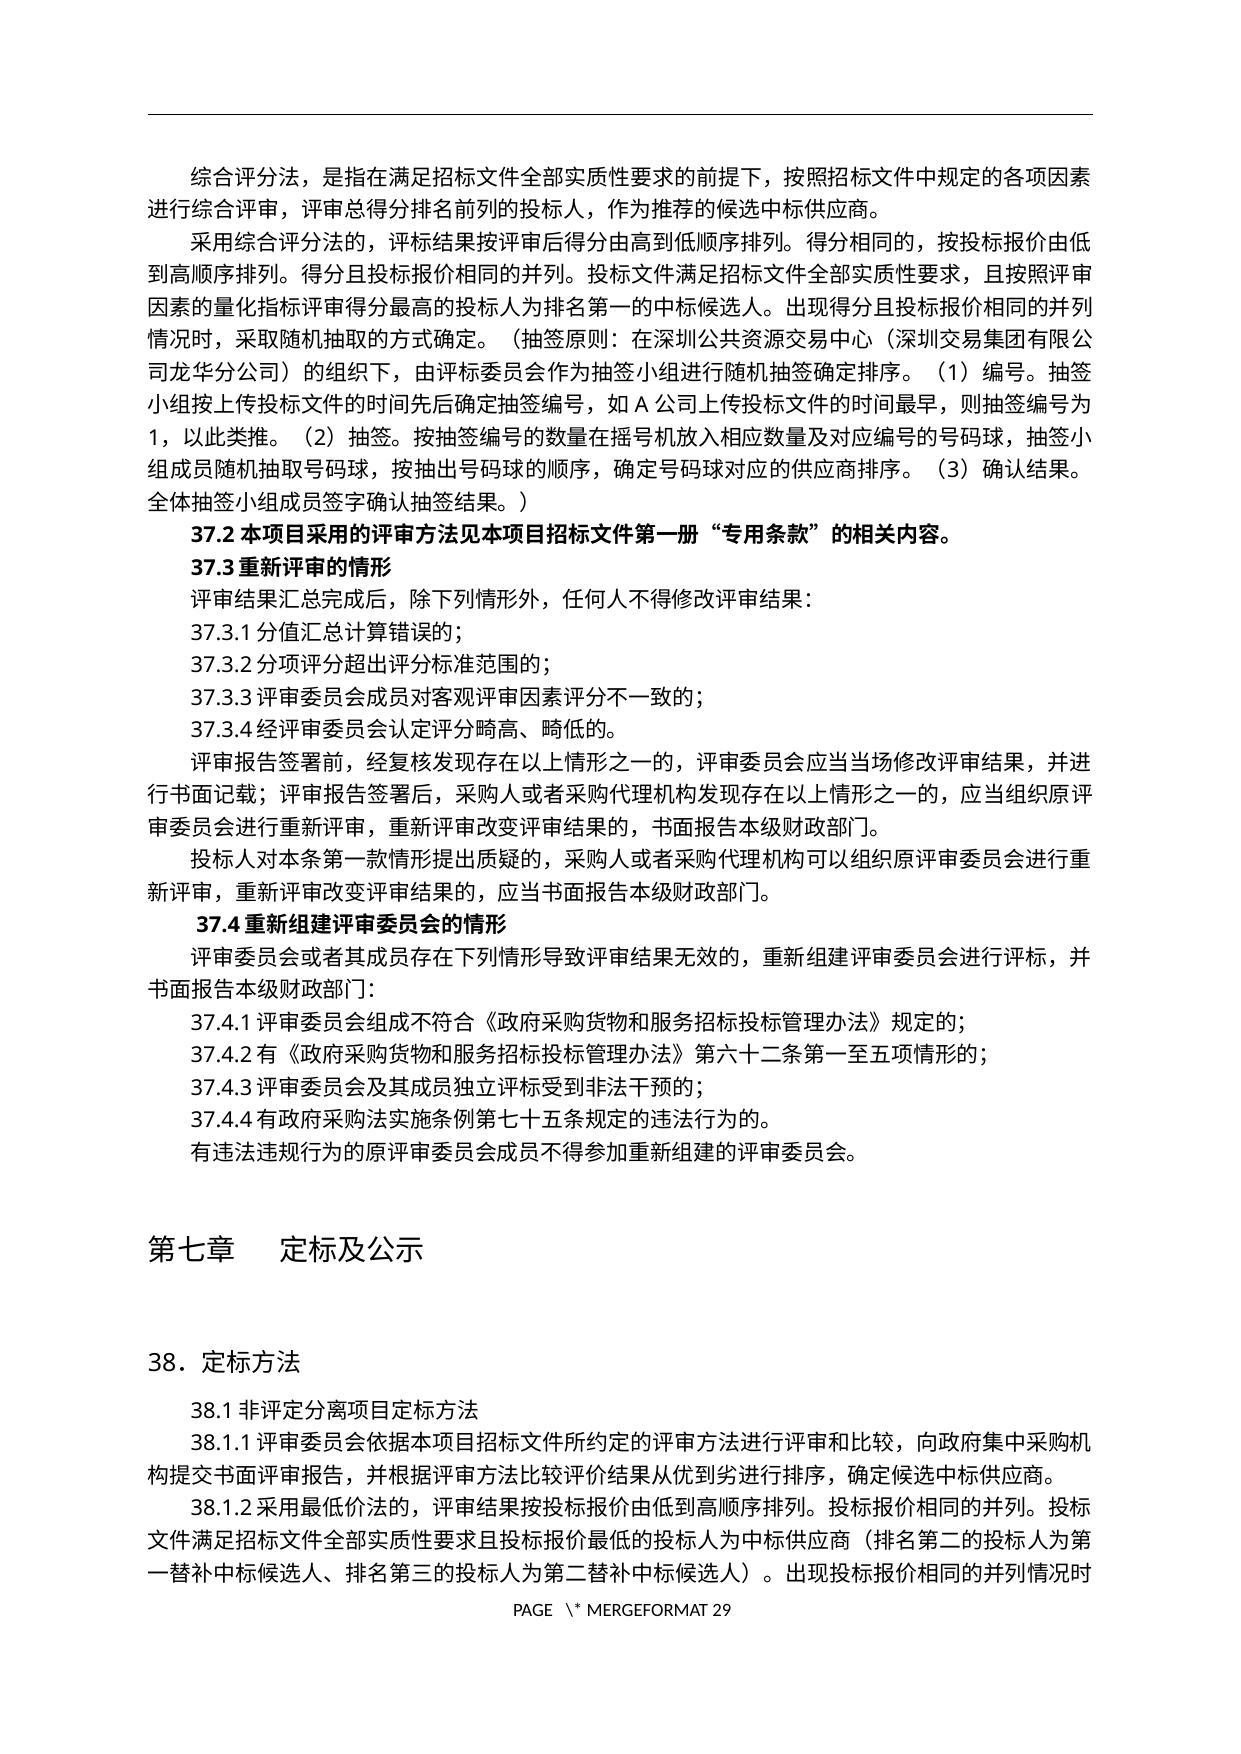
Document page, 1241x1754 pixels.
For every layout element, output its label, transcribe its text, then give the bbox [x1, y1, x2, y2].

text 投标人对本条第一款情形提出质疑的，采购人或者采购代理机构可以组织原评审委员会进行重新评审，重新评审改变评审结果的，应当书面报告本级财政部门。 [148, 842, 1093, 907]
text 有违法违规行为的原评审委员会成员不得参加重新组建的评审委员会。 [148, 1134, 1093, 1167]
text 37.4.1评审委员会组成不符合《政府采购货物和服务招标投标管理办法》规定的； [148, 1004, 1093, 1037]
text 综合评分法，是指在满足招标文件全部实质性要求的前提下，按照招标文件中规定的各项因素进行综合评审，评审总得分排名前列的投标人，作为推荐的候选中标供应商。 [148, 159, 1093, 224]
text 38.1.1评审委员会依据本项目招标文件所约定的评审方法进行评审和比较，向政府集中采购机构提交书面评审报告，并根据评审方法比较评价结果从优到劣进行排序，确定候选中标供应商。 [148, 1425, 1093, 1490]
text 37.4.4有政府采购法实施条例第七十五条规定的违法行为的。 [148, 1102, 1093, 1134]
text 38．定标方法 [148, 1328, 1093, 1393]
text 37.3.3评审委员会成员对客观评审因素评分不一致的； [148, 679, 1093, 712]
text 37.3.4经评审委员会认定评分畸高、畸低的。 [148, 712, 1093, 744]
text 37.4.3评审委员会及其成员独立评标受到非法干预的； [148, 1069, 1093, 1102]
text 37.3.2分项评分超出评分标准范围的； [148, 647, 1093, 679]
text 采用综合评分法的，评标结果按评审后得分由高到低顺序排列。得分相同的，按投标报价由低到高顺序排列。得分且投标报价相同的并列。投标文件满足招标文件全部实质性要求，且按照评审因素的量化指标评审得分最高的投标人为排名第一的中标候选人。出现得分且投标报价相同的并列情况时，采取随机抽取的方式确定。（抽签原则：在深圳公共资源交易中心（深圳交易集团有限公司龙华分公司）的组织下，由评标委员会作为抽签小组进行随机抽签确定排序。（1）编号。抽签小组按上传投标文件的时间先后确定抽签编号，如A 公司上传投标文件的时间最早，则抽签编号为1，以此类推。（2）抽签。按抽签编号的数量在摇号机放入相应数量及对应编号的号码球，抽签小组成员随机抽取号码球，按抽出号码球的顺序，确定号码球对应的供应商排序。（3）确认结果。全体抽签小组成员签字确认抽签结果。） [148, 224, 1093, 517]
text 评审结果汇总完成后，除下列情形外，任何人不得修改评审结果： [148, 582, 1093, 614]
text 37.4重新组建评审委员会的情形 [148, 907, 1093, 939]
text 评审委员会或者其成员存在下列情形导致评审结果无效的，重新组建评审委员会进行评标，并书面报告本级财政部门： [148, 939, 1093, 1004]
text 37.2 本项目采用的评审方法见本项目招标文件第一册“专用条款”的相关内容。 [148, 517, 1093, 549]
text 37.4.2有《政府采购货物和服务招标投标管理办法》第六十二条第一至五项情形的； [148, 1037, 1093, 1069]
text 37.3重新评审的情形 [148, 549, 1093, 582]
text 评审报告签署前，经复核发现存在以上情形之一的，评审委员会应当当场修改评审结果，并进行书面记载；评审报告签署后，采购人或者采购代理机构发现存在以上情形之一的，应当组织原评审委员会进行重新评审，重新评审改变评审结果的，书面报告本级财政部门。 [148, 744, 1093, 842]
text 37.3.1分值汇总计算错误的； [148, 614, 1093, 647]
text 38.1非评定分离项目定标方法 [148, 1393, 1093, 1425]
subtitle 定标及公示 [148, 1216, 1093, 1281]
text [148, 1490, 1093, 1588]
